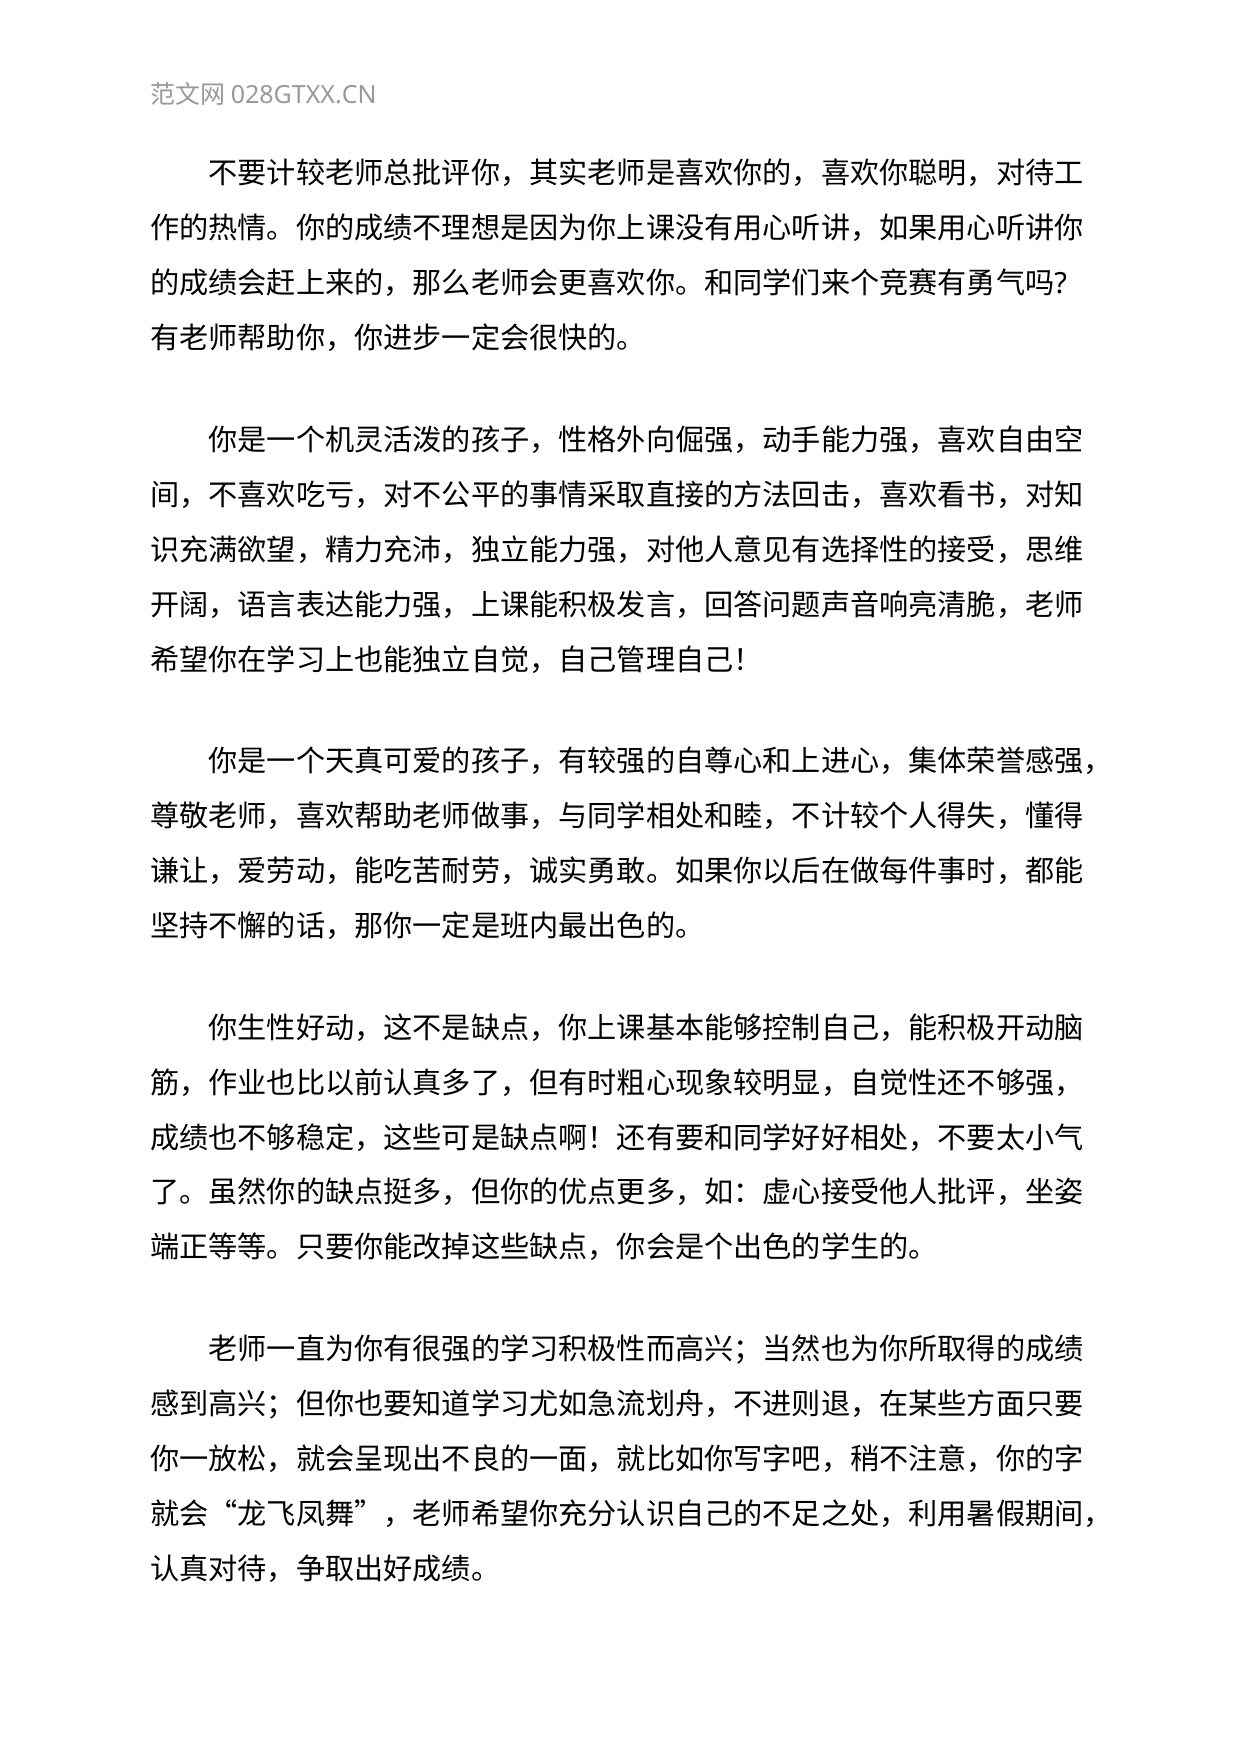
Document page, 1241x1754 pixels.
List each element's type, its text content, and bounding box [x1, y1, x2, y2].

text 你是一个机灵活泼的孩子，性格外向倔强，动手能力强，喜欢自由空间，不喜欢吃亏，对不公平的事情采取直接的方法回击，喜欢看书，对知识充满欲望，精力充沛，独立能力强，对他人意见有选择性的接受，思维开阔，语言表达能力强，上课能积极发言，回答问题声音响亮清脆，老师希望你在学习上也能独立自觉，自己管理自己！ [150, 417, 1090, 678]
text 老师一直为你有很强的学习积极性而高兴；当然也为你所取得的成绩感到高兴；但你也要知道学习尤如急流划舟，不进则退，在某些方面只要你一放松，就会呈现出不良的一面，就比如你写字吧，稍不注意，你的字就会“龙飞凤舞”，老师希望你充分认识自己的不足之处，利用暑假期间，认真对待，争取出好成绩。 [150, 1326, 1090, 1588]
text 你是一个天真可爱的孩子，有较强的自尊心和上进心，集体荣誉感强，尊敬老师，喜欢帮助老师做事，与同学相处和睦，不计较个人得失，懂得谦让，爱劳动，能吃苦耐劳，诚实勇敢。如果你以后在做每件事时，都能坚持不懈的话，那你一定是班内最出色的。 [150, 738, 1090, 945]
text 不要计较老师总批评你，其实老师是喜欢你的，喜欢你聪明，对待工作的热情。你的成绩不理想是因为你上课没有用心听讲，如果用心听讲你的成绩会赶上来的，那么老师会更喜欢你。和同学们来个竞赛有勇气吗?有老师帮助你，你进步一定会很快的。 [150, 150, 1090, 357]
text 你生性好动，这不是缺点，你上课基本能够控制自己，能积极开动脑筋，作业也比以前认真多了，但有时粗心现象较明显，自觉性还不够强，成绩也不够稳定，这些可是缺点啊！还有要和同学好好相处，不要太小气了。虽然你的缺点挺多，但你的优点更多，如：虚心接受他人批评，坐姿端正等等。只要你能改掉这些缺点，你会是个出色的学生的。 [150, 1004, 1090, 1266]
